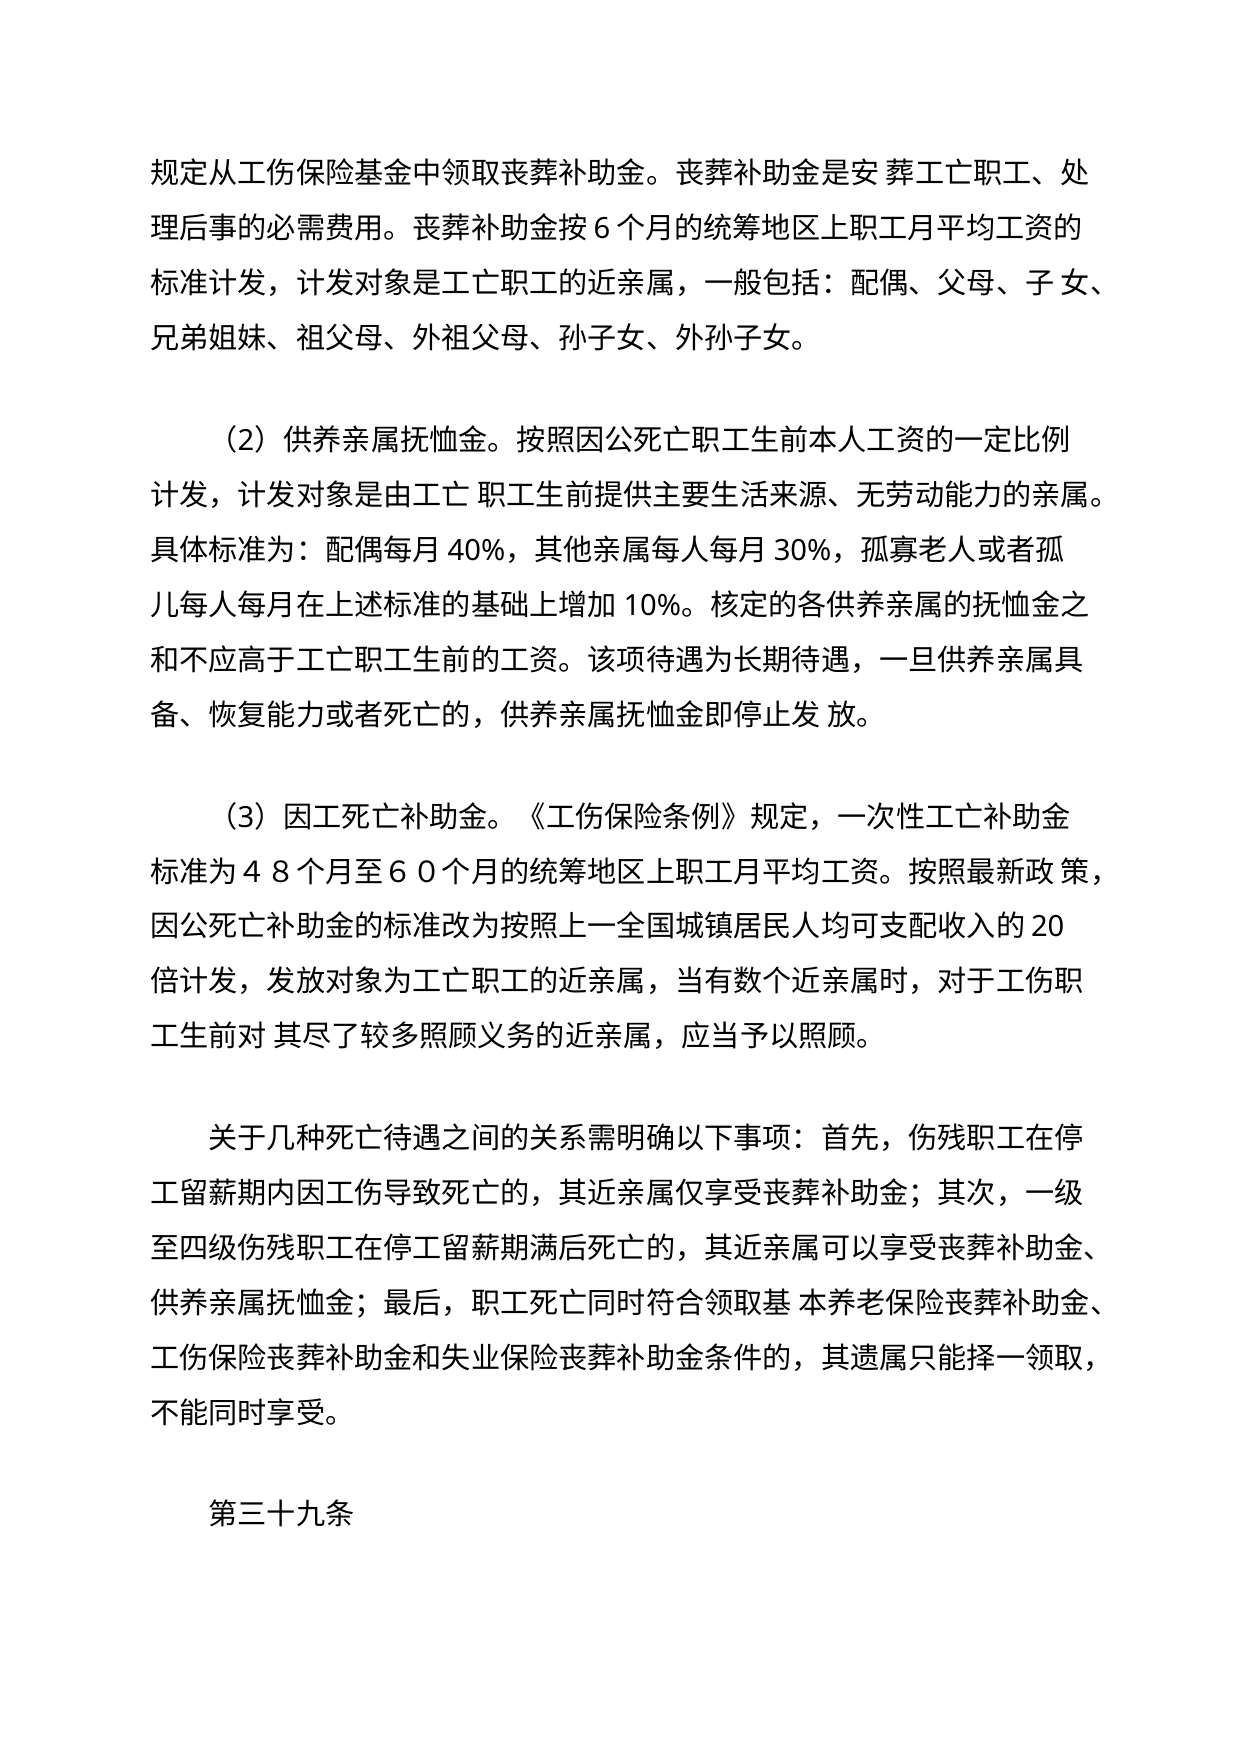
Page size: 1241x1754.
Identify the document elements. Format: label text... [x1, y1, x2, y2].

text 关于几种死亡待遇之间的关系需明确以下事项：首先，伤残职工在停工留薪期内因工伤导致死亡的，其近亲属仅享受丧葬补助金；其次，一级至四级伤残职工在停工留薪期满后死亡的，其近亲属可以享受丧葬补助金、供养亲属抚恤金；最后，职工死亡同时符合领取基 本养老保险丧葬补助金、工伤保险丧葬补助金和失业保险丧葬补助金条件的，其遗属只能择一领取，不能同时享受。 [150, 1115, 1090, 1431]
text （2）供养亲属抚恤金。按照因公死亡职工生前本人工资的一定比例计发，计发对象是由工亡 职工生前提供主要生活来源、无劳动能力的亲属。具体标准为：配偶每月40%，其他亲属每人每月30%，孤寡老人或者孤儿每人每月在上述标准的基础上增加 10%。核定的各供养亲属的抚恤金之和不应高于工亡职工生前的工资。该项待遇为长期待遇，一旦供养亲属具备、恢复能力或者死亡的，供养亲属抚恤金即停止发 放。 [150, 417, 1090, 734]
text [150, 150, 1090, 357]
text 第三十九条 [150, 1491, 1090, 1533]
text （3）因工死亡补助金。《工伤保险条例》规定，一次性工亡补助金标准为４８个月至６０个月的统筹地区上职工月平均工资。按照最新政 策，因公死亡补助金的标准改为按照上一全国城镇居民人均可支配收入的20倍计发，发放对象为工亡职工的近亲属，当有数个近亲属时，对于工伤职工生前对 其尽了较多照顾义务的近亲属，应当予以照顾。 [150, 793, 1090, 1055]
